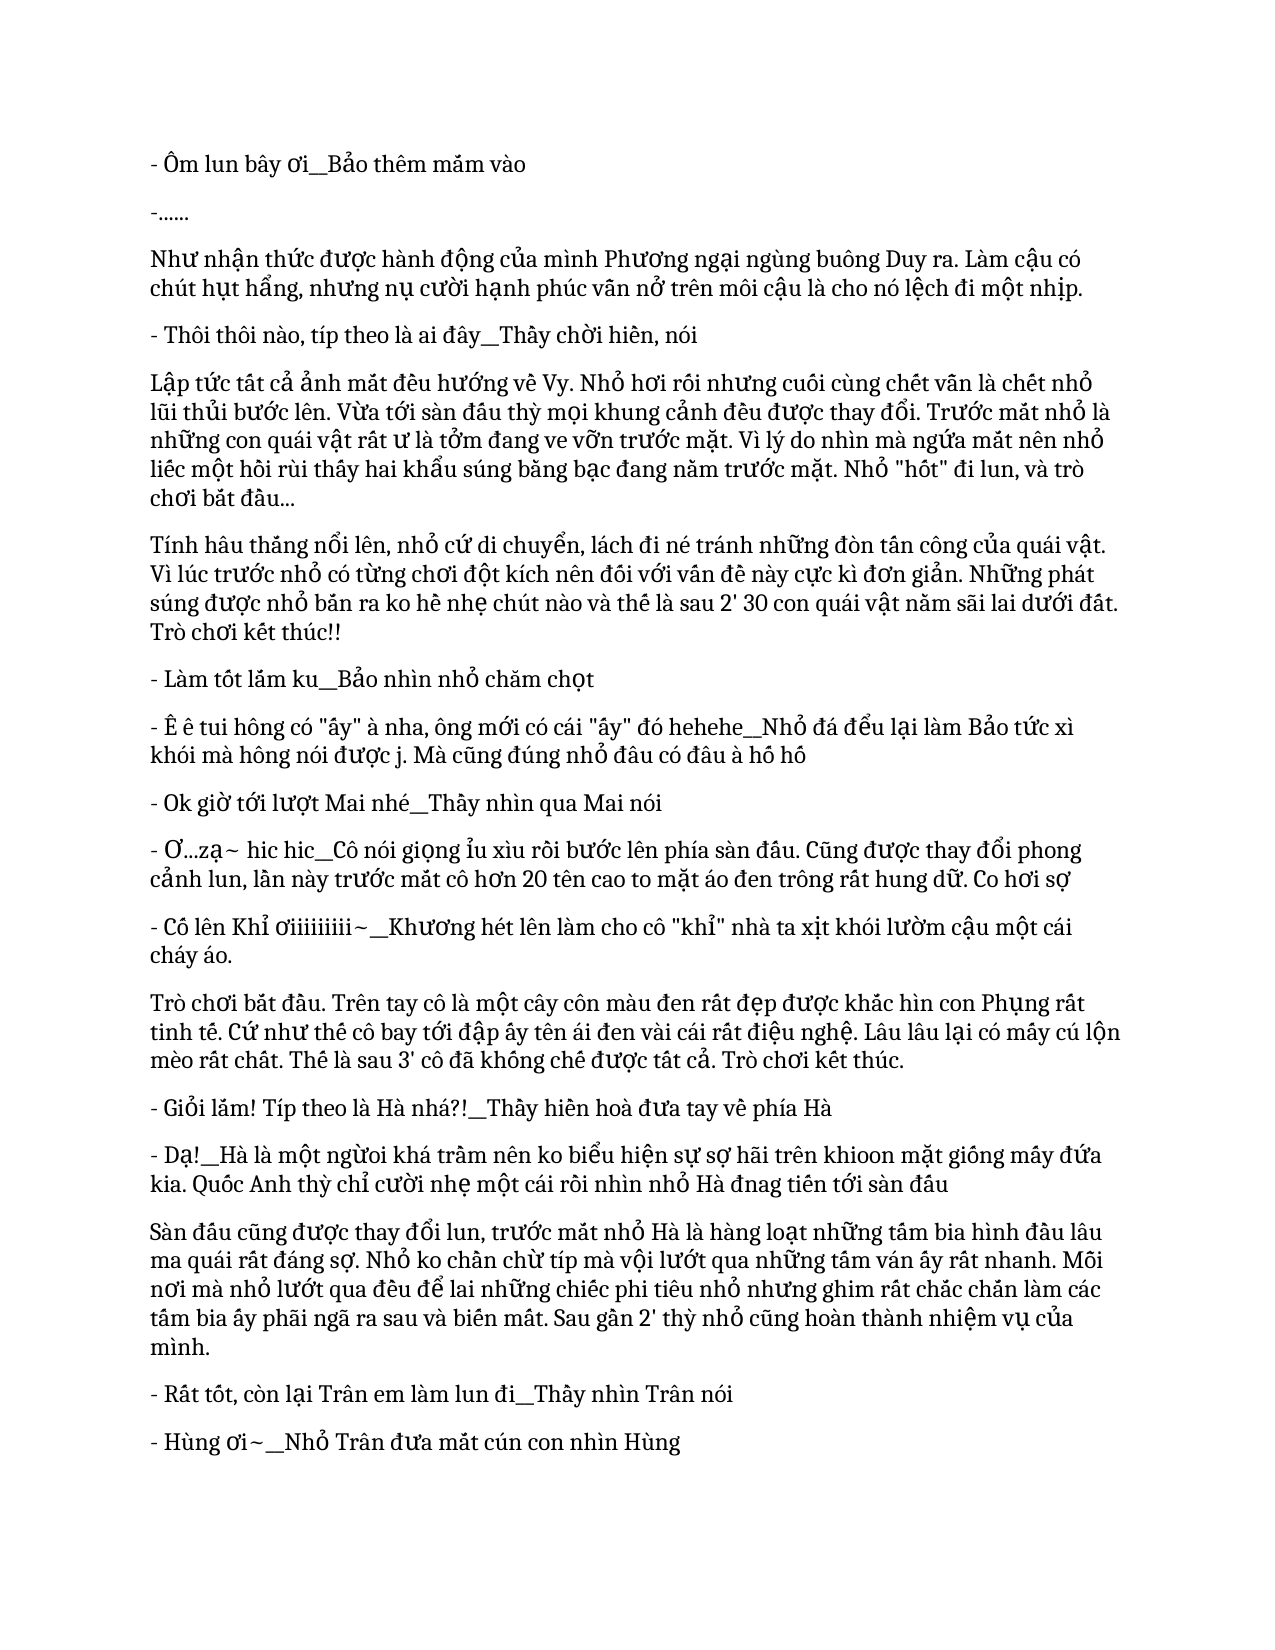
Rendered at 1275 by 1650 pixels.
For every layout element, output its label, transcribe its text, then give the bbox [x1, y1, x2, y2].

text -...... [150, 197, 1125, 226]
text - Thôi thôi nào, típ theo là ai đây__Thầy chời hiền, nói [150, 321, 1125, 350]
text Như nhận thức được hành động của mình Phương ngại ngùng buông Duy ra. Làm cậu có chút hụt hẩng, nhưng nụ cười hạnh phúc vẫn nở trên môi cậu là cho nó lệch đi một nhịp. [150, 245, 1125, 302]
text - Rất tốt, còn lại Trân em làm lun đi__Thầy nhìn Trân nói [150, 1380, 1125, 1409]
text - Hùng ơi~__Nhỏ Trân đưa mắt cún con nhìn Hùng [150, 1427, 1125, 1456]
text Lập tức tất cả ảnh mắt đều hướng về Vy. Nhỏ hơi rối nhưng cuối cùng chết vẫn là chết nhỏ lũi thủi bước lên. Vừa tới sàn đấu thỳ mọi khung cảnh đều được thay đổi. Trước mắt nhỏ là những con quái vật rất ư là tởm đang ve vỡn trước mặt. Vì lý do nhìn mà ngứa mắt nên nhỏ liếc một hồi rùi thấy hai khẩu súng bằng bạc đang nằm trước mặt. Nhỏ "hốt" đi lun, và trò chơi bắt đầu... [150, 369, 1125, 512]
text Sàn đấu cũng được thay đổi lun, trước mắt nhỏ Hà là hàng loạt những tấm bia hình đầu lâu ma quái rất đáng sợ. Nhỏ ko chần chừ típ mà vội lướt qua những tấm ván ấy rất nhanh. Mỗi nơi mà nhỏ lướt qua đều để lai những chiếc phi tiêu nhỏ nhưng ghim rất chắc chắn làm các tấm bia ấy phãi ngã ra sau và biến mất. Sau gần 2' thỳ nhỏ cũng hoàn thành nhiệm vụ của mình. [150, 1217, 1125, 1361]
text - Ok giờ tới lượt Mai nhé__Thầy nhìn qua Mai nói [150, 789, 1125, 817]
text - Làm tốt lắm ku__Bảo nhìn nhỏ chăm chọt [150, 665, 1125, 694]
text Tính hâu thắng nổi lên, nhỏ cứ di chuyển, lách đi né tránh những đòn tấn công của quái vật. Vì lúc trước nhỏ có từng chơi đột kích nên đối với vấn đề này cực kì đơn giản. Những phát súng được nhỏ bắn ra ko hề nhẹ chút nào và thế là sau 2' 30 con quái vật nằm sãi lai dưới đất. Trò chơi kết thúc!! [150, 531, 1125, 646]
text - Ôm lun bây ơi__Bảo thêm mắm vào [150, 150, 1125, 179]
text - Dạ!__Hà là một ngừoi khá trầm nên ko biểu hiện sự sợ hãi trên khioon mặt giống mấy đứa kia. Quốc Anh thỳ chỉ cười nhẹ một cái rồi nhìn nhỏ Hà đnag tiến tới sàn đấu [150, 1141, 1125, 1199]
text - Ơ...zạ~ hic hic__Cô nói giọng ỉu xìu rồi bước lên phía sàn đấu. Cũng được thay đổi phong cảnh lun, lần này trước mắt cô hơn 20 tên cao to mặt áo đen trông rất hung dữ. Co hơi sợ [150, 836, 1125, 894]
text - Cố lên Khỉ ơiiiiiiiii~__Khương hét lên làm cho cô "khỉ" nhà ta xịt khói lườm cậu một cái cháy áo. [150, 912, 1125, 970]
text Trò chơi bắt đầu. Trên tay cô là một cây côn màu đen rất đẹp được khắc hìn con Phụng rất tinh tế. Cứ như thế cô bay tới đập ấy tên ái đen vài cái rất điệu nghệ. Lâu lâu lại có mấy cú lộn mèo rất chất. Thế là sau 3' cô đã khống chế được tất cả. Trò chơi kết thúc. [150, 989, 1125, 1075]
text - Giỏi lắm! Típ theo là Hà nhá?!__Thầy hiền hoà đưa tay về phía Hà [150, 1094, 1125, 1122]
text - Ê ê tui hông có "ấy" à nha, ông mới có cái "ấy" đó hehehe__Nhỏ đá đểu lại làm Bảo tức xì khói mà hông nói được j. Mà cũng đúng nhỏ đâu có đâu à hố hố [150, 712, 1125, 770]
